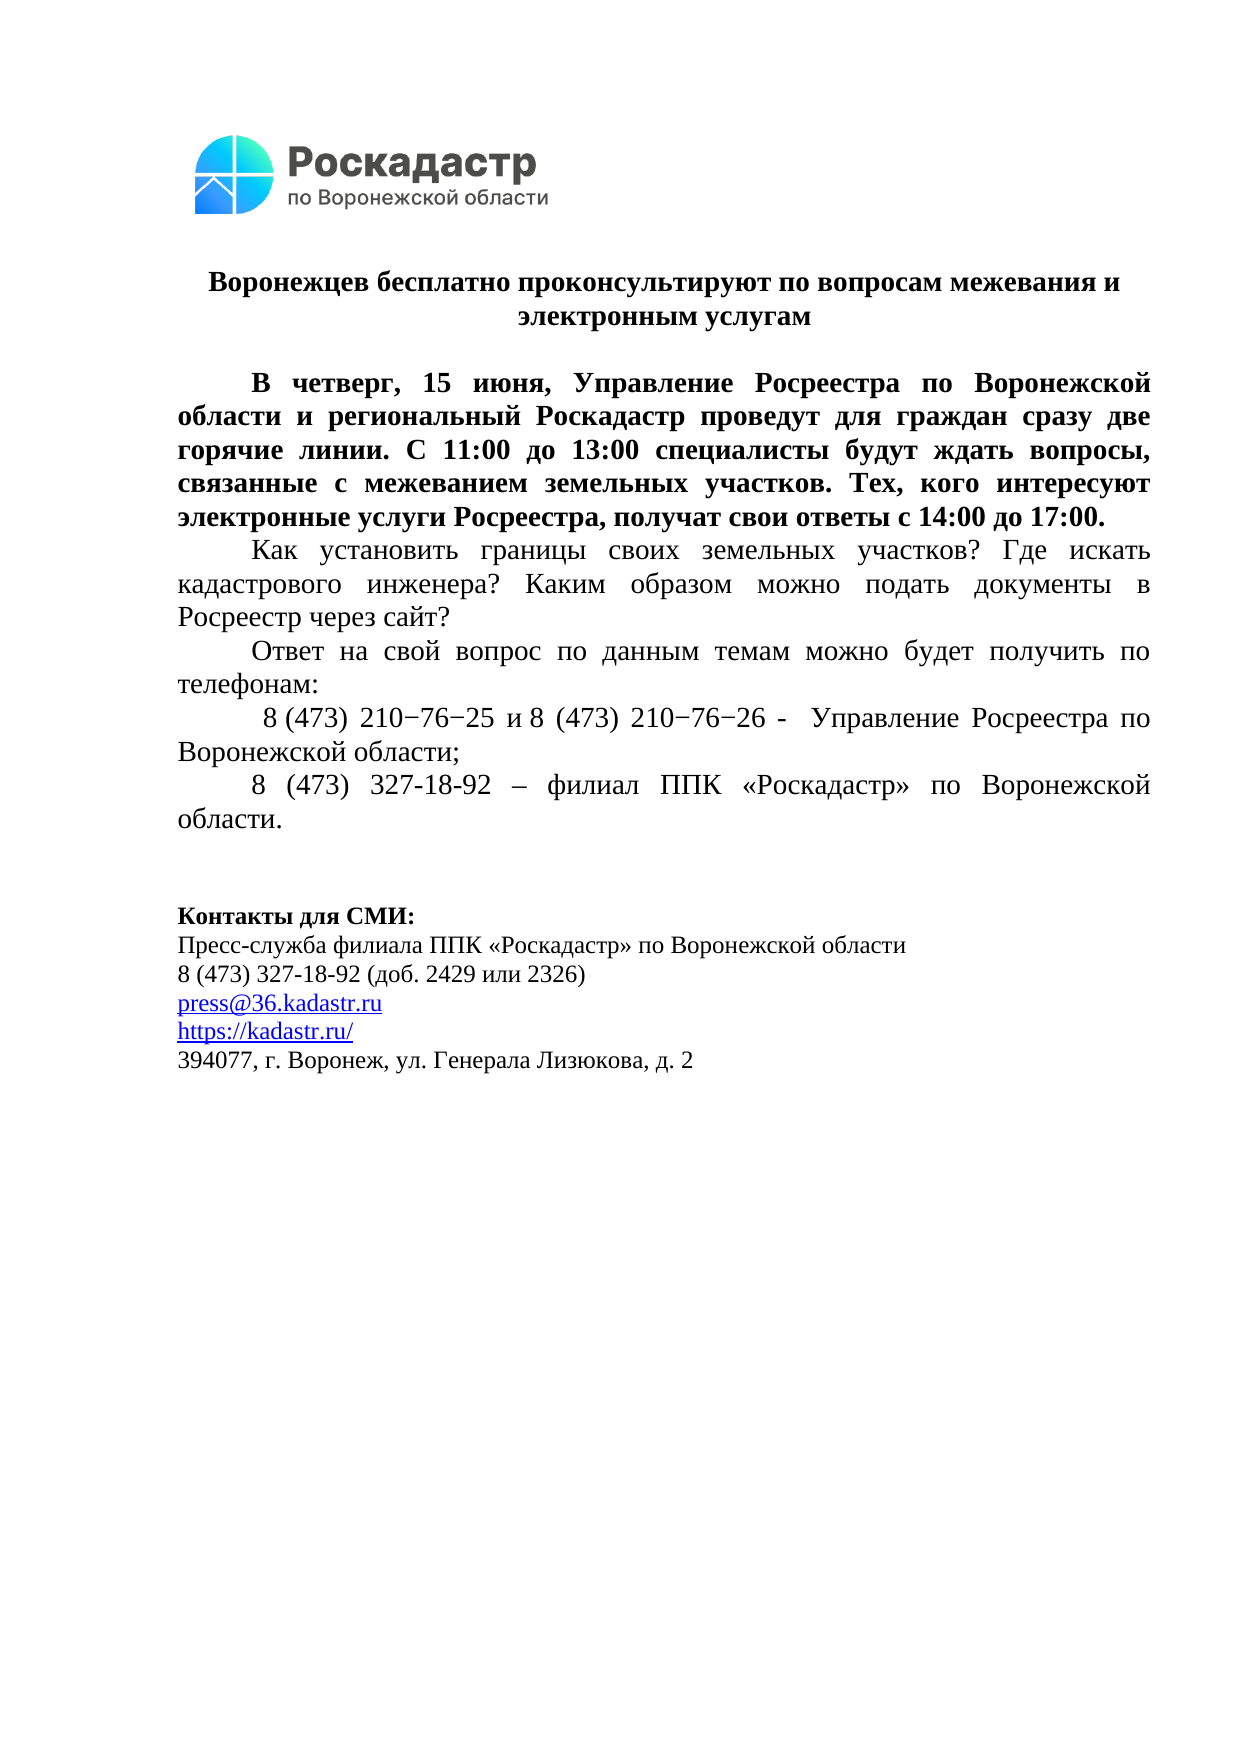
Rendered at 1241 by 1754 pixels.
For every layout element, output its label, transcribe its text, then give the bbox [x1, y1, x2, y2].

text Ответ на свой вопрос по данным темам можно будет получить по телефонам: [177, 633, 1152, 700]
text Воронежцев бесплатно проконсультируют по вопросам межевания и электронным услугам [177, 264, 1152, 331]
text 8 (473) 327-18-92 (доб. 2429 или 2326) [177, 959, 1152, 988]
text press@36.kadastr.ru [177, 988, 1152, 1016]
text Пресс-служба филиала ППК «Роскадастр» по Воронежской области [177, 930, 1152, 959]
text Контакты для СМИ: [177, 901, 1152, 930]
text Как установить границы своих земельных участков? Где искать кадастрового инженера? Каким образом можно подать документы в Росреестр через сайт? [177, 532, 1152, 633]
text В четверг, 15 июня, Управление Росреестра по Воронежской области и региональный Роскадастр проведут для граждан сразу две горячие линии. С 11:00 до 13:00 специалисты будут ждать вопросы, связанные с межеванием земельных участков. Тех, кого интересуют электронные услуги Росреестра, получат свои ответы с 14:00 до 17:00. [177, 365, 1152, 532]
picture [177, 118, 563, 231]
text https://kadastr.ru/ [177, 1016, 1152, 1045]
text 394077, г. Воронеж, ул. Генерала Лизюкова, д. 2 [177, 1045, 1152, 1074]
text 8 (473) 327-18-92 – филиал ППК «Роскадастр» по Воронежской области. [177, 767, 1152, 834]
text 8 (473) 210−76−25 и 8 (473) 210−76−26 - Управление Росреестра по Воронежской области; [177, 700, 1152, 767]
